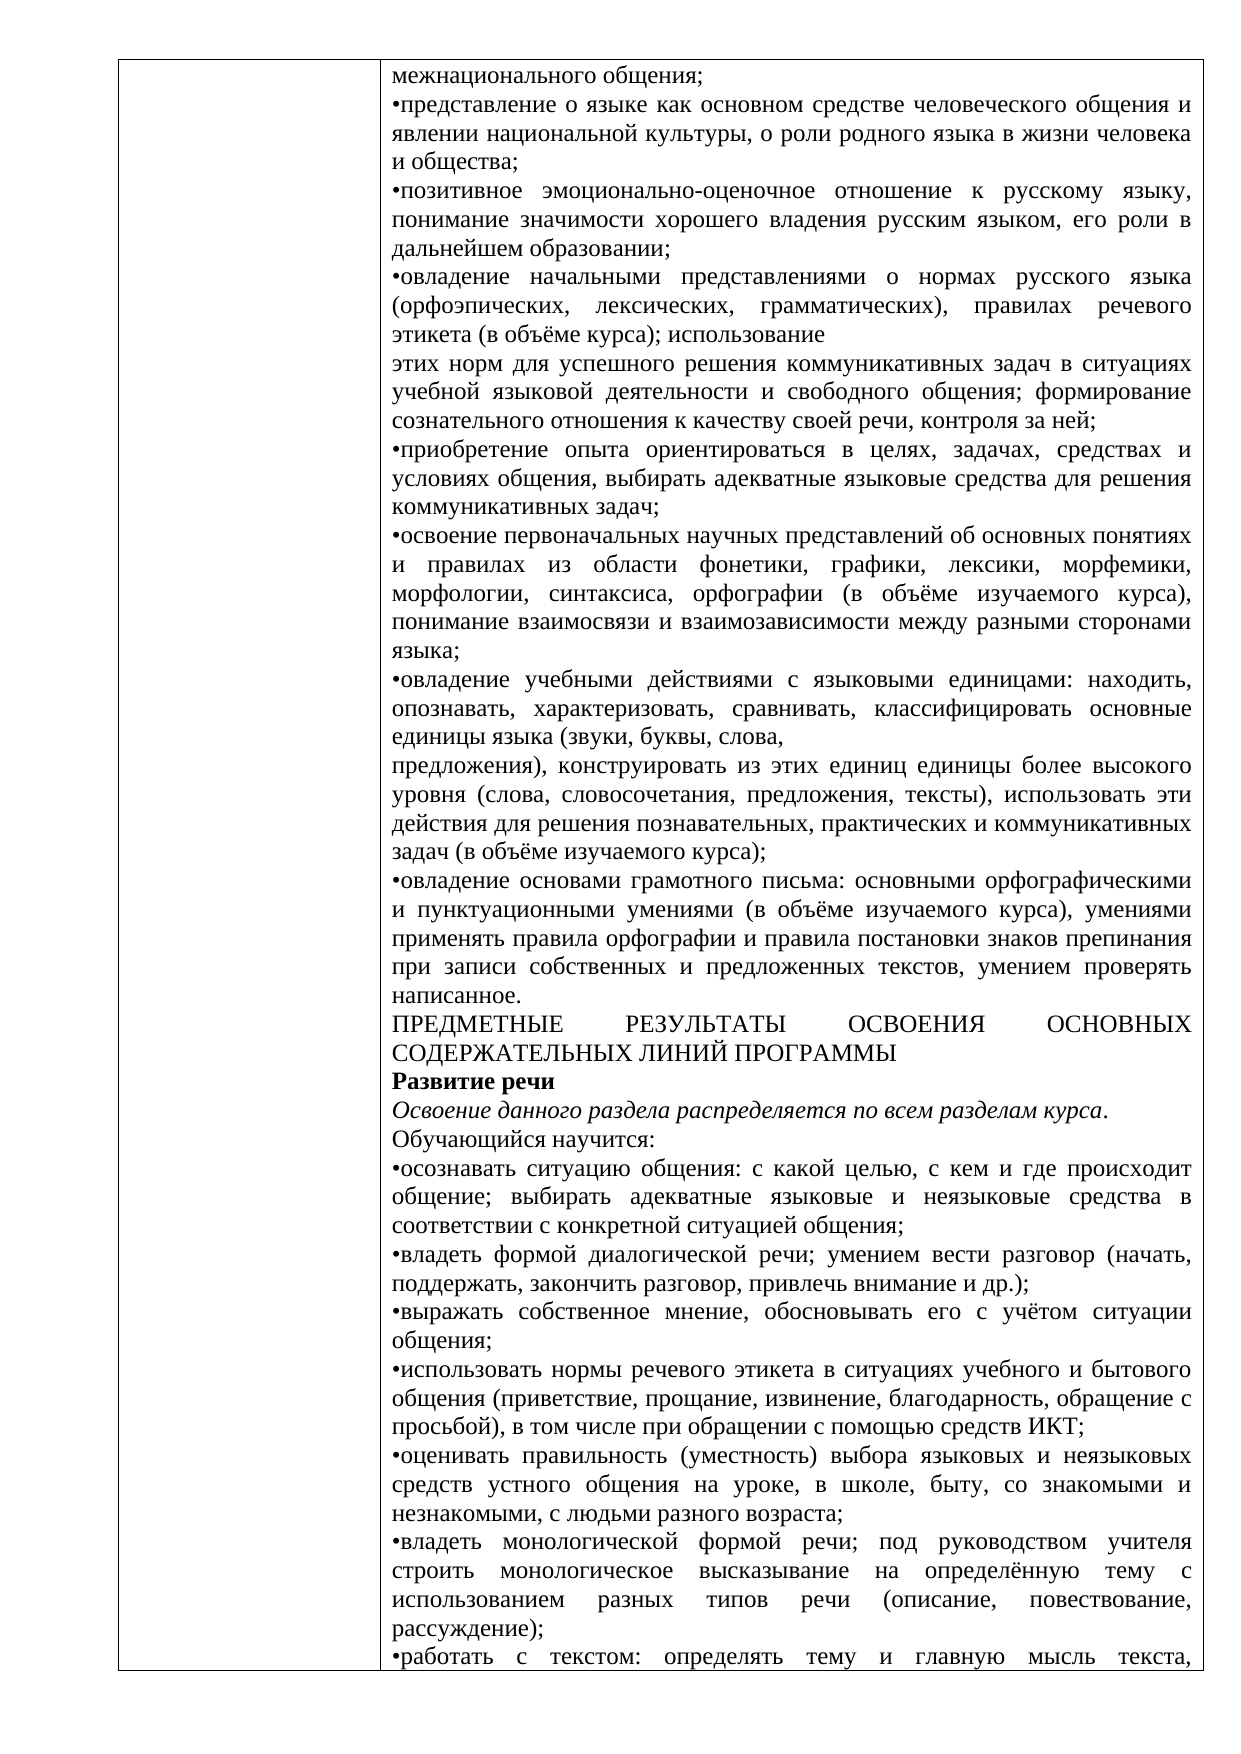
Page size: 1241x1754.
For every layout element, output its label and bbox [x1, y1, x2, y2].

table_cell [119, 60, 380, 1670]
table_cell [381, 60, 1203, 1670]
